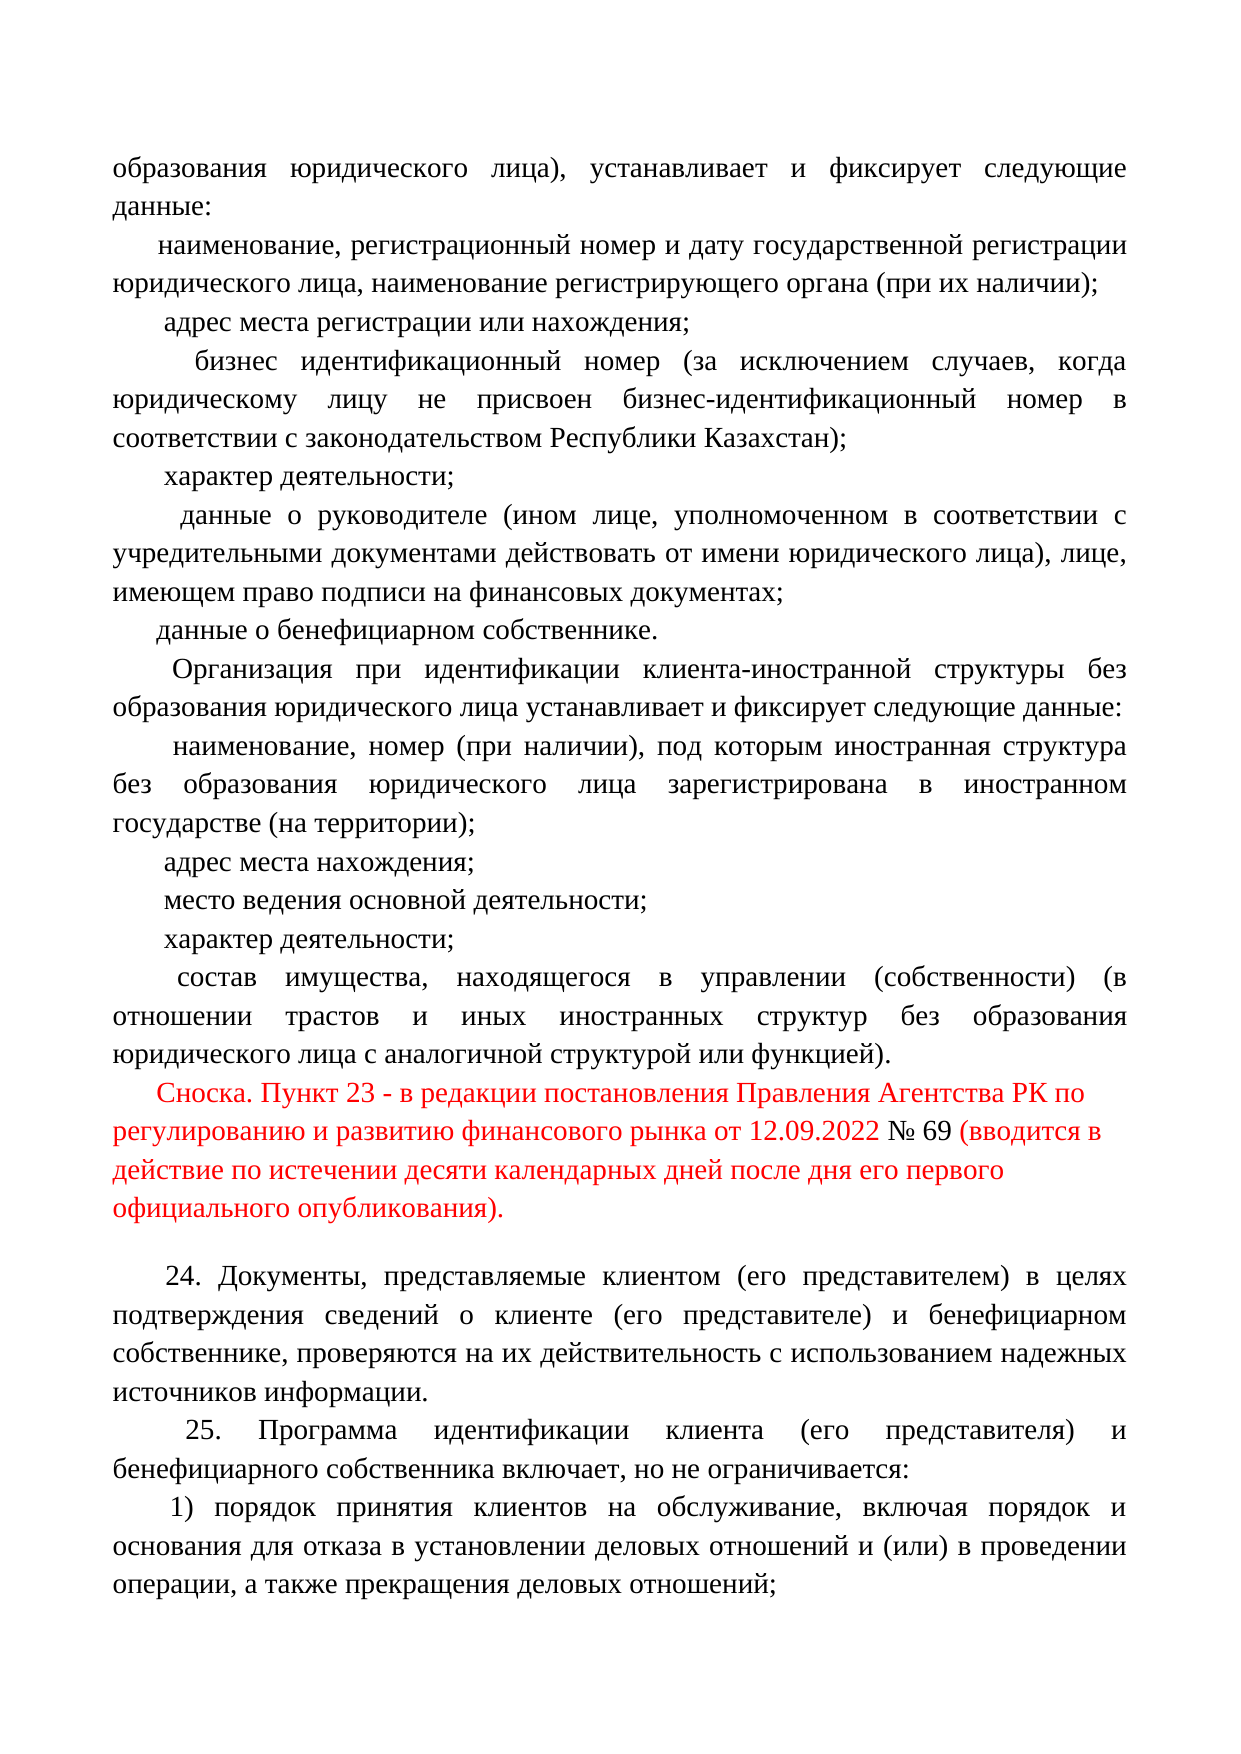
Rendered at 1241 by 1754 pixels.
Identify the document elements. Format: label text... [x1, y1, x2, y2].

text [112, 150, 1128, 222]
text Организация при идентификации клиента-иностранной структуры без образования юридического лица устанавливает и фиксирует следующие данные: [112, 651, 1128, 723]
text наименование, номер (при наличии), под которым иностранная структура без образования юридического лица зарегистрирована в иностранном государстве (на территории); [112, 728, 1128, 839]
text характер деятельности; [112, 458, 1128, 492]
text состав имущества, находящегося в управлении (собственности) (в отношении трастов и иных иностранных структур без образования юридического лица с аналогичной структурой или функцией). [112, 959, 1128, 1070]
text адрес места нахождения; [112, 844, 1128, 877]
text данные о бенефициарном собственнике. [112, 612, 1128, 646]
text Сноска. Пункт 23 - в редакции постановления Правления Агентства РК по регулированию и развитию финансового рынка от 12.09.2022 № 69 (вводится в действие по истечении десяти календарных дней после дня его первого официального опубликования). [112, 1075, 1128, 1254]
text 25. Программа идентификации клиента (его представителя) и бенефициарного собственника включает, но не ограничивается: [112, 1412, 1128, 1484]
text 24. Документы, представляемые клиентом (его представителем) в целях подтверждения сведений о клиенте (его представителе) и бенефициарном собственнике, проверяются на их действительность с использованием надежных источников информации. [112, 1258, 1128, 1407]
text наименование, регистрационный номер и дату государственной регистрации юридического лица, наименование регистрирующего органа (при их наличии); [112, 227, 1128, 299]
text данные о руководителе (ином лице, уполномоченном в соответствии с учредительными документами действовать от имени юридического лица), лице, имеющем право подписи на финансовых документах; [112, 497, 1128, 607]
text бизнес идентификационный номер (за исключением случаев, когда юридическому лицу не присвоен бизнес-идентификационный номер в соответствии с законодательством Республики Казахстан); [112, 343, 1128, 453]
text адрес места регистрации или нахождения; [112, 304, 1128, 338]
text характер деятельности; [112, 921, 1128, 954]
text место ведения основной деятельности; [112, 882, 1128, 916]
text 1) порядок принятия клиентов на обслуживание, включая порядок и основания для отказа в установлении деловых отношений и (или) в проведении операции, а также прекращения деловых отношений; [112, 1489, 1128, 1600]
